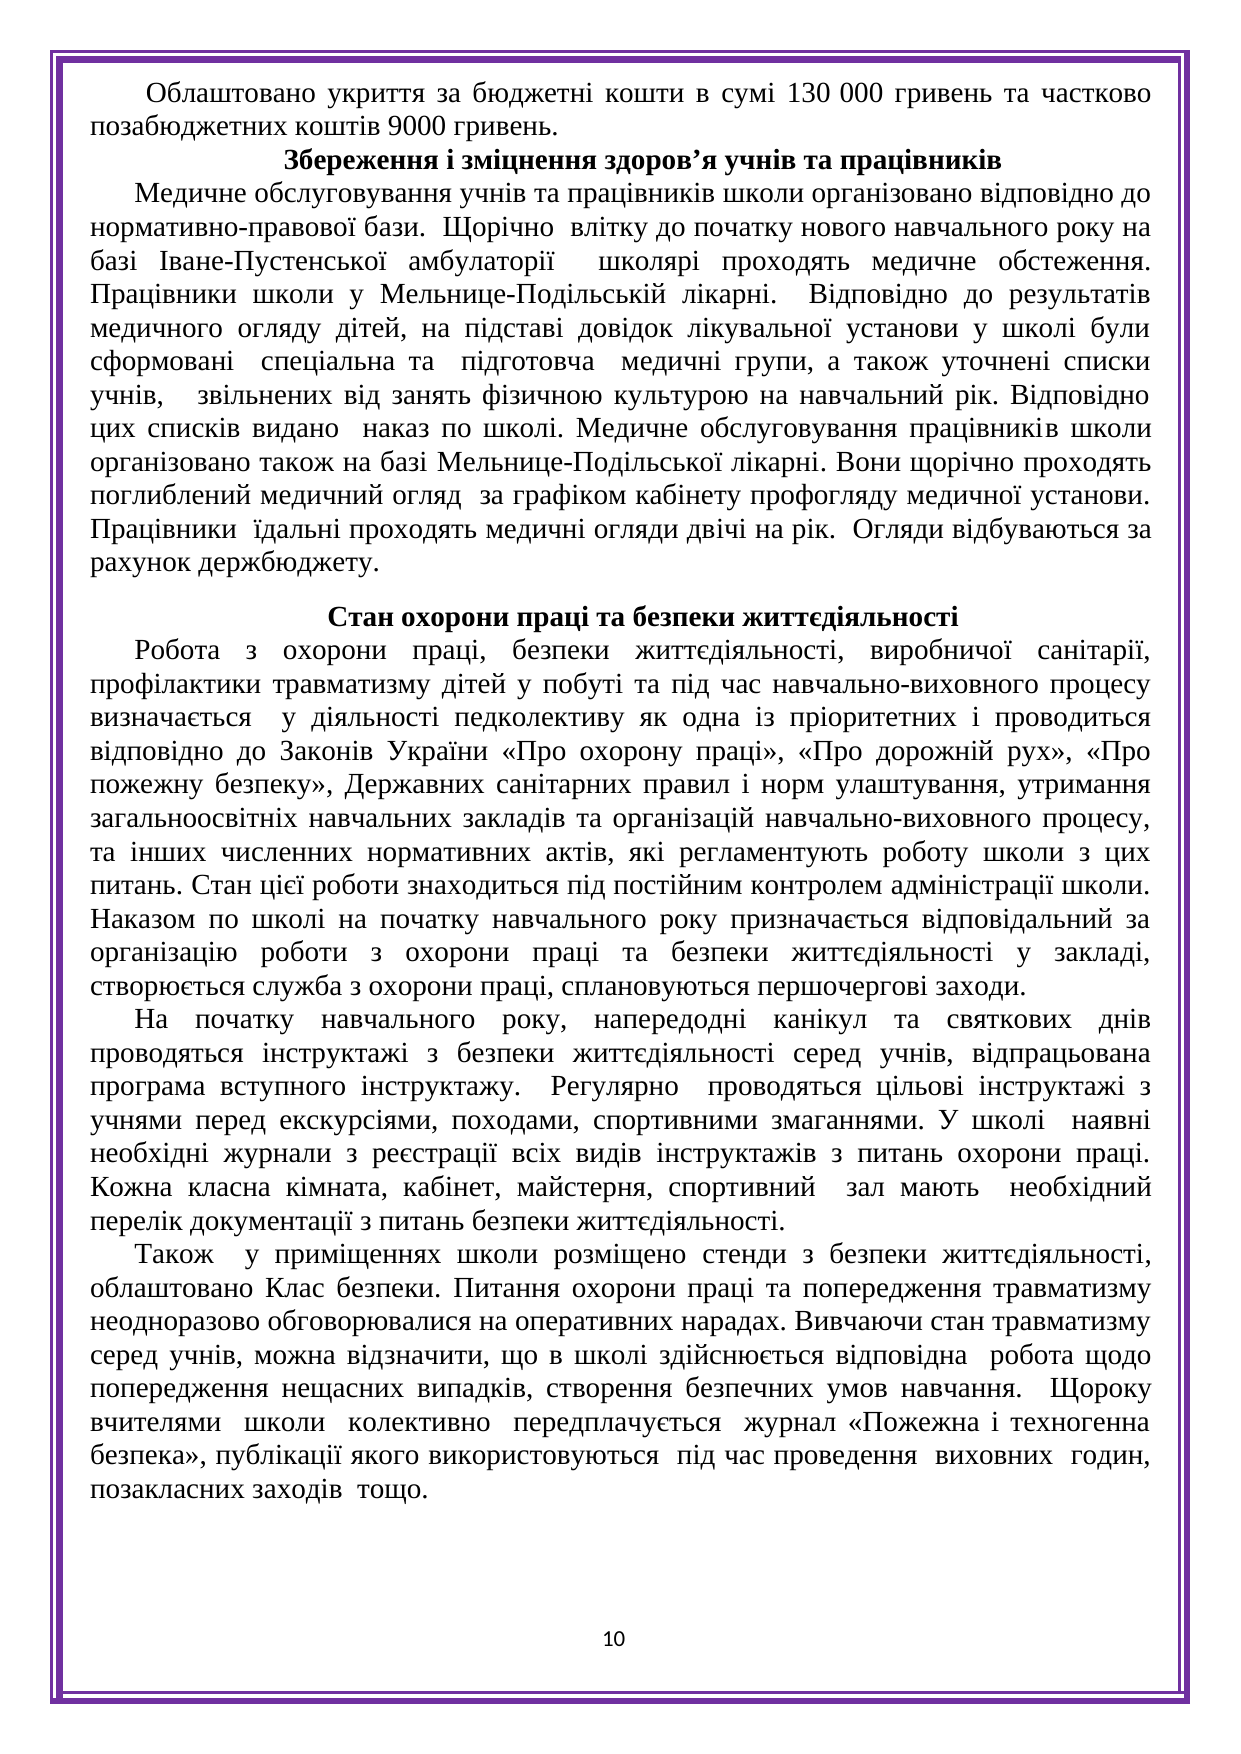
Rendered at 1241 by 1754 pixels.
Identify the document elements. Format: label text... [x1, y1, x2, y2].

text На початку навчального року, напередодні канікул та святкових днів проводяться інструктажі з безпеки життєдіяльності серед учнів, відпрацьована програма вступного інструктажу. Регулярно проводяться цільові інструктажі з учнями перед екскурсіями, походами, спортивними змаганнями. У школі наявні необхідні журнали з реєстрації всіх видів інструктажів з питань охорони праці. Кожна класна кімната, кабінет, майстерня, спортивний зал мають необхідний перелік документації з питань безпеки життєдіяльності. [90, 1001, 1152, 1236]
text Медичне обслуговування учнів та працівників школи організовано відповідно до нормативно-правової бази. Щорічно влітку до початку нового навчального року на базі Іване-Пустенської амбулаторії школярі проходять медичне обстеження. Працівники школи у Мельнице-Подільській лікарні. Відповідно до результатів медичного огляду дітей, на підставі довідок лікувальної установи у школі були сформовані спеціальна та підготовча медичні групи, а також уточнені списки учнів, звільнених від занять фізичною культурою на навчальний рік. Відповідно цих списків видано наказ по школі. Медичне обслуговування працівників школи організовано також на базі Мельнице-Подільської лікарні. Вони щорічно проходять поглиблений медичний огляд за графіком кабінету профогляду медичної установи. Працівники їдальні проходять медичні огляди двічі на рік. Огляди відбуваються за рахунок держбюджету. [90, 176, 1152, 578]
text Робота з охорони праці, безпеки життєдіяльності, виробничої санітарії, профілактики травматизму дітей у побуті та під час навчально-виховного процесу визначається у діяльності педколективу як одна із пріоритетних і проводиться відповідно до Законів України «Про охорону праці», «Про дорожній рух», «Про пожежну безпеку», Державних санітарних правил і норм улаштування, утримання загальноосвітніх навчальних закладів та організацій навчально-виховного процесу, та інших численних нормативних актів, які регламентують роботу школи з цих питань. Стан цієї роботи знаходиться під постійним контролем адміністрації школи. Наказом по школі на початку навчального року призначається відповідальний за організацію роботи з охорони праці та безпеки життєдіяльності у закладі, створюється служба з охорони праці, сплановуються першочергові заходи. [90, 632, 1152, 1001]
text Збереження і зміцнення здоров’я учнів та працівників [90, 142, 1152, 176]
text Стан охорони праці та безпеки життєдіяльності [90, 599, 1152, 632]
text Також у приміщеннях школи розміщено стенди з безпеки життєдіяльності, облаштовано Клас безпеки. Питання охорони праці та попередження травматизму неодноразово обговорювалися на оперативних нарадах. Вивчаючи стан травматизму серед учнів, можна відзначити, що в школі здійснюється відповідна робота щодо попередження нещасних випадків, створення безпечних умов навчання. Щороку вчителями школи колективно передплачується журнал «Пожежна і техногенна безпека», публікації якого використовуються під час проведення виховних годин, позакласних заходів тощо. [90, 1236, 1152, 1504]
text Облаштовано укриття за бюджетні кошти в сумі 130 000 гривень та частково позабюджетних коштів 9000 гривень. [90, 75, 1152, 142]
